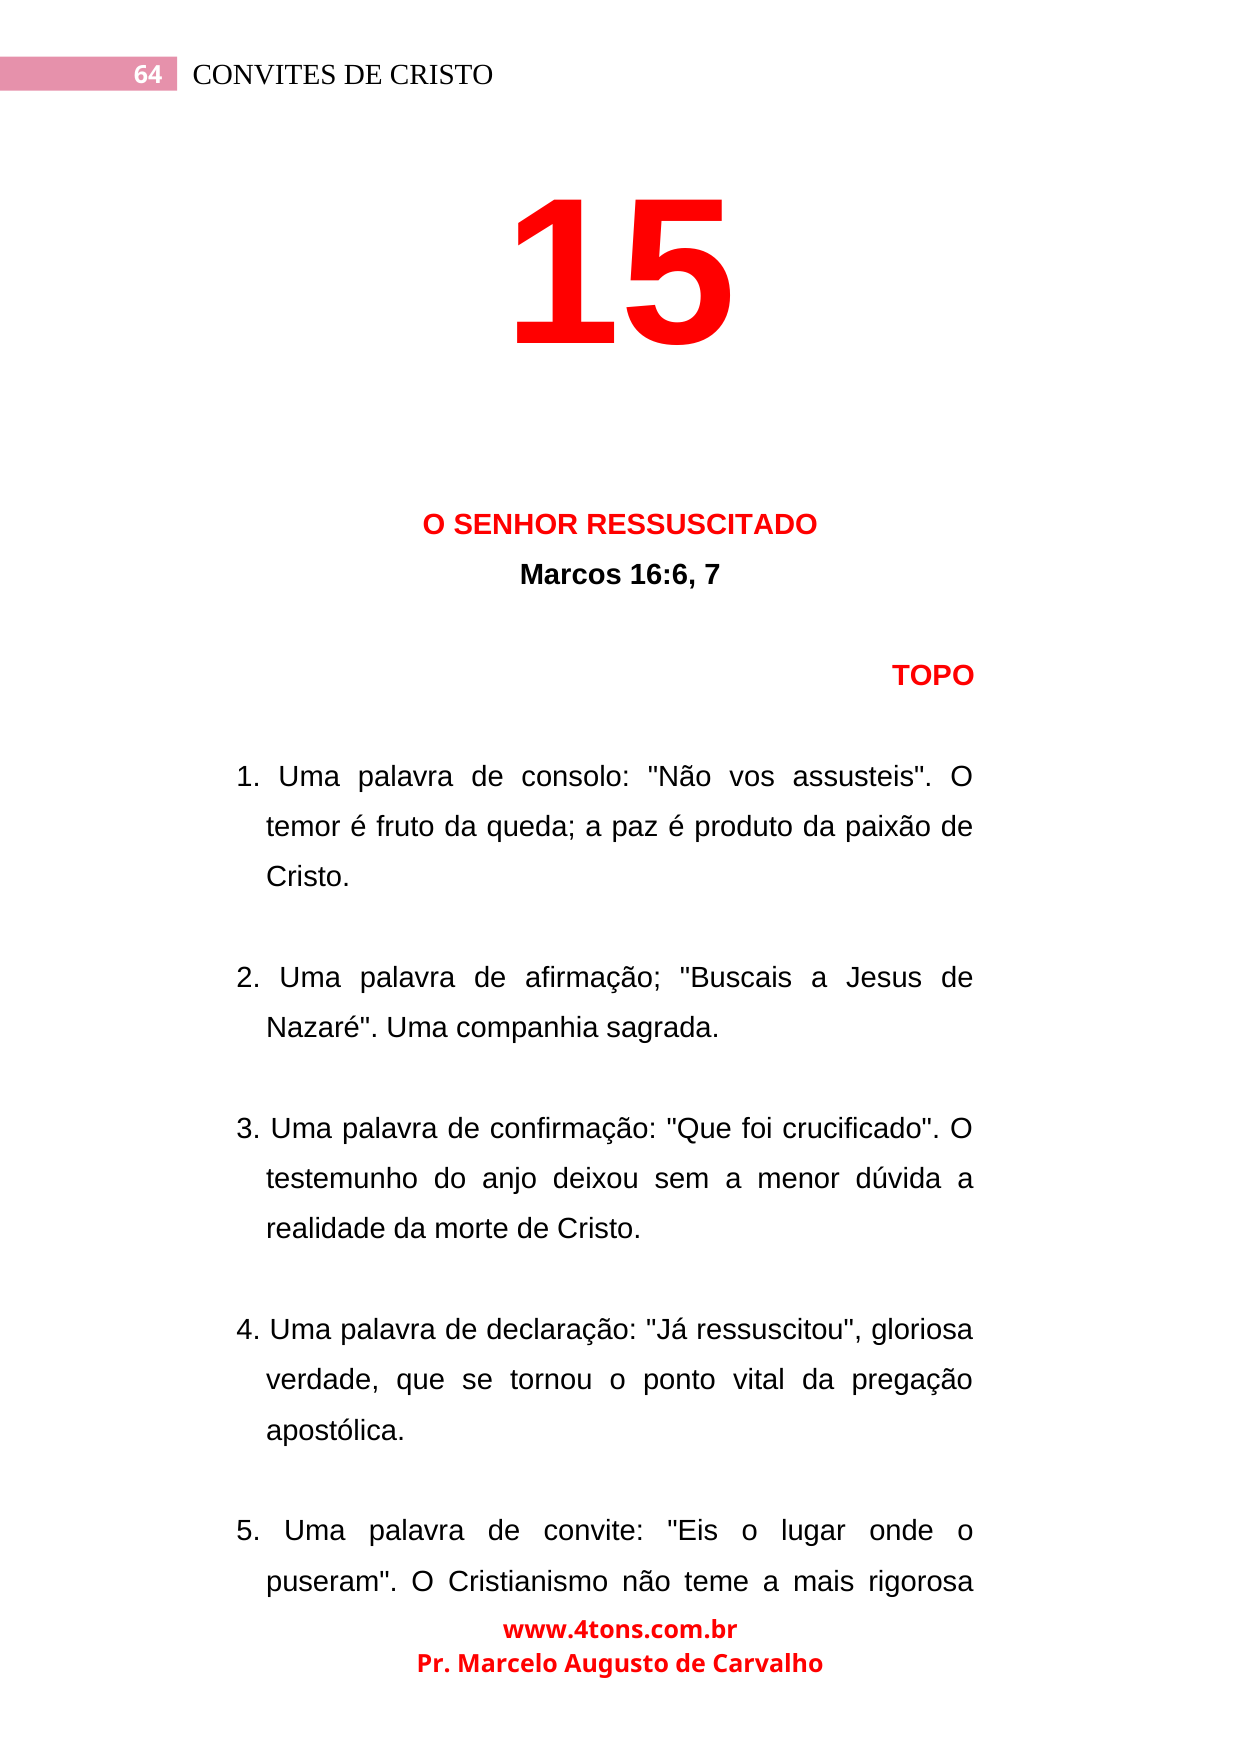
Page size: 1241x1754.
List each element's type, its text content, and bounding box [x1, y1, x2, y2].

text O RUSCITADO [266, 507, 974, 541]
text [236, 1513, 974, 1597]
text 2. palavra deiro; a J Nré". Uma sagra [236, 960, 974, 1044]
text 15 [266, 148, 974, 387]
text 3. Uma pala de firm: "Que foi c. O testem do andeixom a r dúvida a ridade da de Cristo. [236, 1111, 974, 1245]
text TOPO [266, 658, 974, 691]
text 4. Umalavra de : "ssuscitou", gloriosa verdade, se o ponto vital da prega apostólica. [236, 1312, 974, 1446]
text Marcos 16:6, 7 [266, 557, 974, 591]
text 1. Uma par consoNvos assusteis". O temor é fruto da qz é pto da pai de Cris [236, 758, 974, 893]
